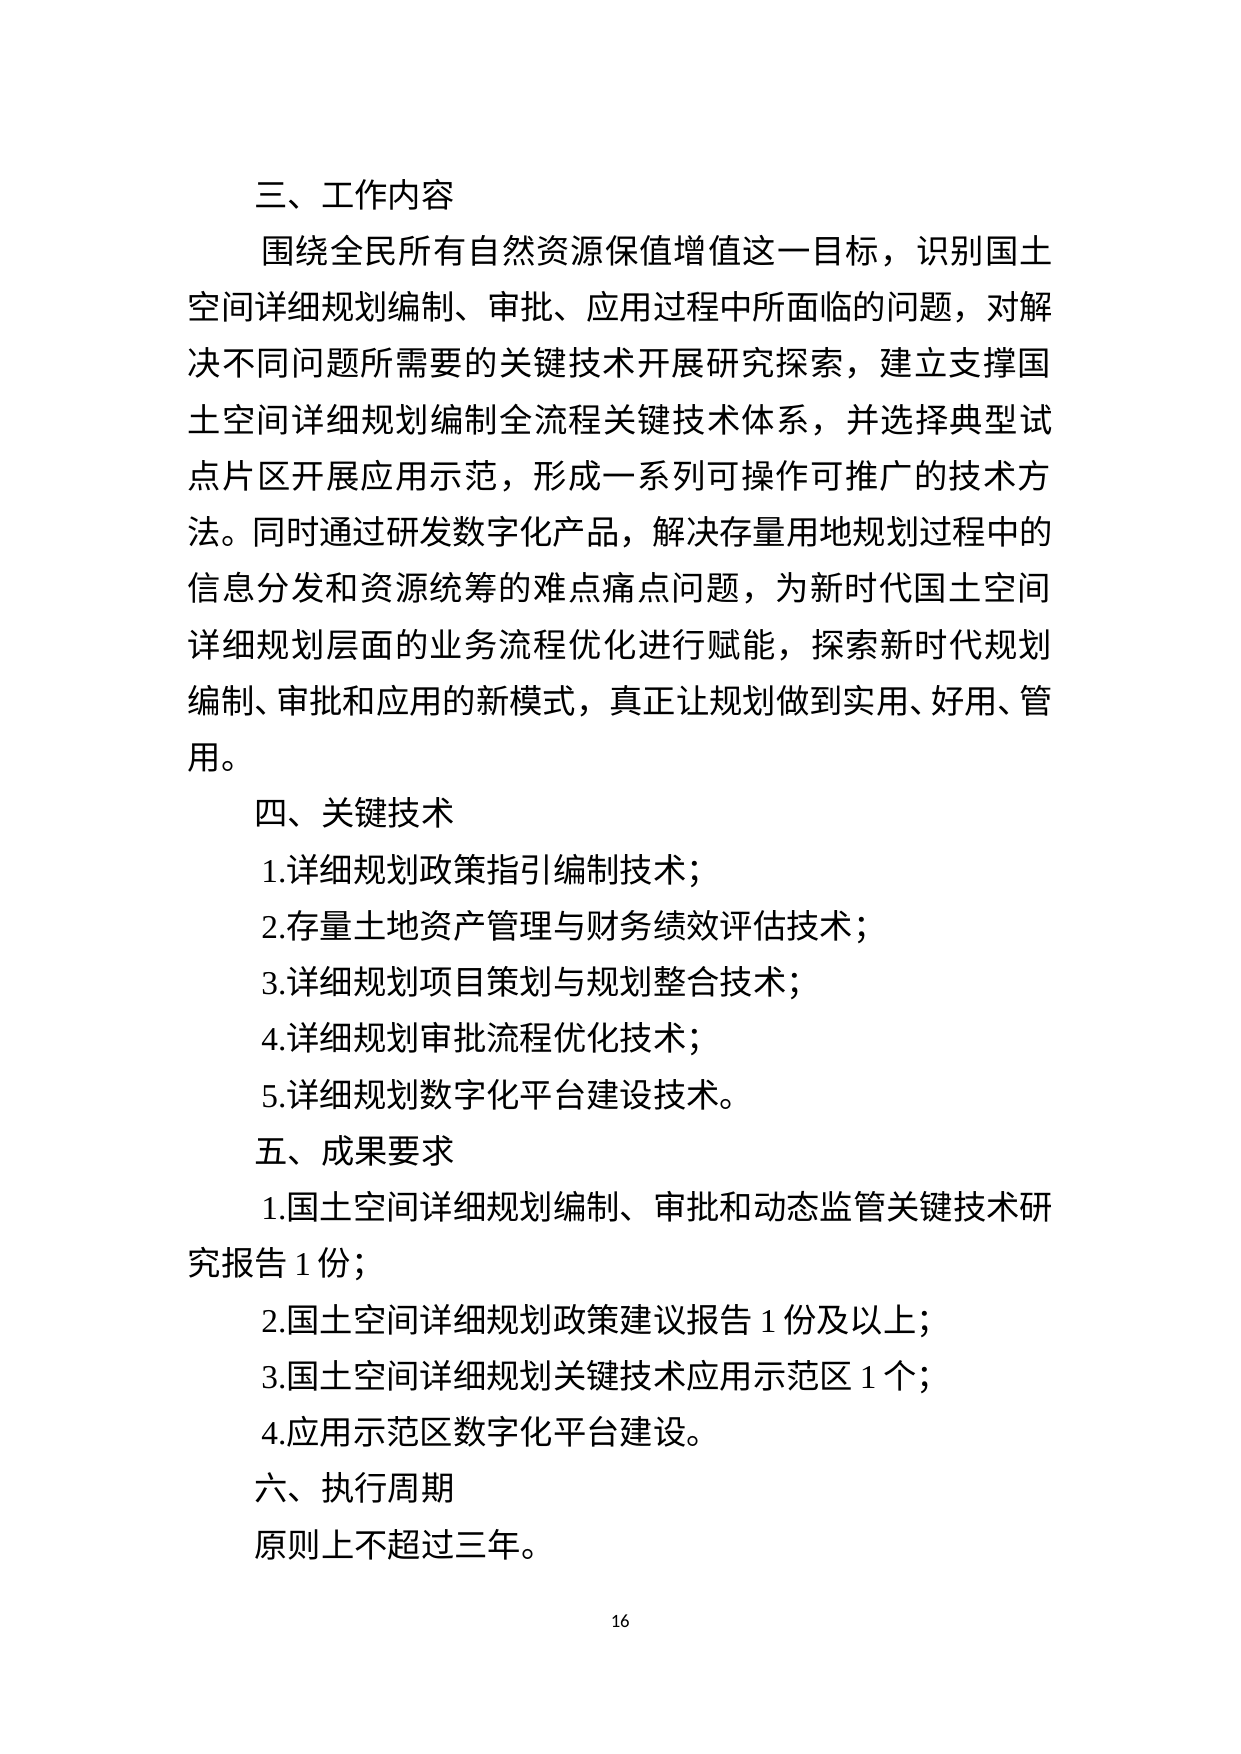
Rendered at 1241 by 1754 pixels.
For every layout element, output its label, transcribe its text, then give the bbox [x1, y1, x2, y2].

text 三、工作内容 [187, 387, 1053, 443]
text 四、关键技术 [187, 1006, 1053, 1062]
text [187, 162, 1053, 387]
text 1.国土空间详细规划编制、审批和动态监管关键技术研究报告1份； [187, 1399, 1053, 1512]
text 五、成果要求 [187, 1343, 1053, 1399]
text 4.详细规划审批流程优化技术； [187, 1231, 1053, 1287]
text 围绕全民所有自然资源保值增值这一目标，识别国土空间详细规划编制、审批、应用过程中所面临的问题，对解决不同问题所需要的关键技术开展研究探索，建立支撑国土空间详细规划编制全流程关键技术体系，并选择典型试点片区开展应用示范，形成一系列可操作可推广的技术方法。同时通过研发数字化产品，解决存量用地规划过程中的信息分发和资源统筹的难点痛点问题，为新时代国土空间详细规划层面的业务流程优化进行赋能，探索新时代规划编制、审批和应用的新模式，真正让规划做到实用、好用、管用。 [187, 443, 1053, 1006]
text 5.详细规划数字化平台建设技术。 [187, 1287, 1053, 1343]
text 2.存量土地资产管理与财务绩效评估技术； [187, 1118, 1053, 1174]
text 2.国土空间详细规划政策建议报告1份及以上； [187, 1512, 1053, 1568]
text 1.详细规划政策指引编制技术； [187, 1062, 1053, 1118]
text 3.详细规划项目策划与规划整合技术； [187, 1174, 1053, 1231]
